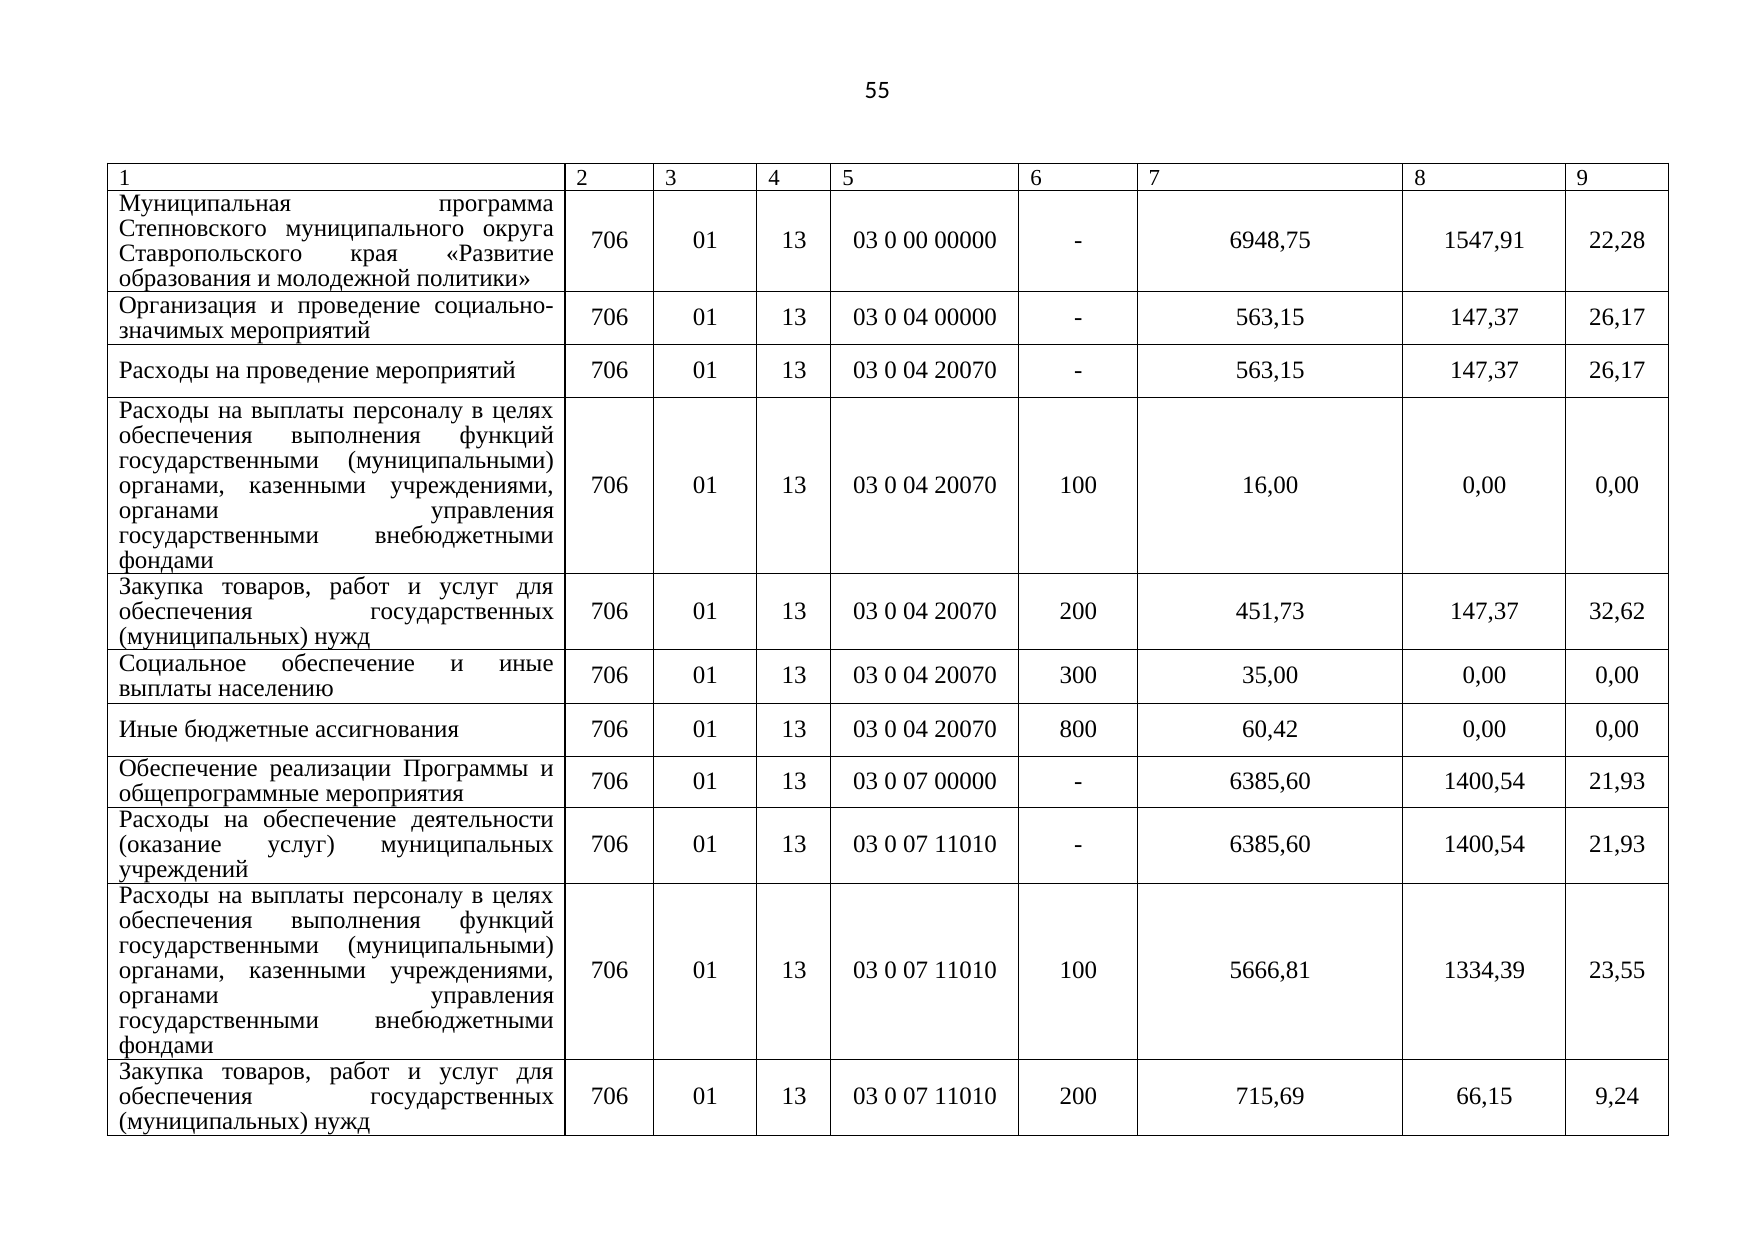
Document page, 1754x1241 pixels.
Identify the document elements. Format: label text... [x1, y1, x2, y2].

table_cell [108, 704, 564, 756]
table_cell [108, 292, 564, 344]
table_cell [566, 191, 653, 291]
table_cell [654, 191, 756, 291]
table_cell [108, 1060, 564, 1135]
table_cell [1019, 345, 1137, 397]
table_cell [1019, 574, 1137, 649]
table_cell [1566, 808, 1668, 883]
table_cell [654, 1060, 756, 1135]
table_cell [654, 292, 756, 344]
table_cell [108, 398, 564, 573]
table_header 9 [1566, 164, 1668, 190]
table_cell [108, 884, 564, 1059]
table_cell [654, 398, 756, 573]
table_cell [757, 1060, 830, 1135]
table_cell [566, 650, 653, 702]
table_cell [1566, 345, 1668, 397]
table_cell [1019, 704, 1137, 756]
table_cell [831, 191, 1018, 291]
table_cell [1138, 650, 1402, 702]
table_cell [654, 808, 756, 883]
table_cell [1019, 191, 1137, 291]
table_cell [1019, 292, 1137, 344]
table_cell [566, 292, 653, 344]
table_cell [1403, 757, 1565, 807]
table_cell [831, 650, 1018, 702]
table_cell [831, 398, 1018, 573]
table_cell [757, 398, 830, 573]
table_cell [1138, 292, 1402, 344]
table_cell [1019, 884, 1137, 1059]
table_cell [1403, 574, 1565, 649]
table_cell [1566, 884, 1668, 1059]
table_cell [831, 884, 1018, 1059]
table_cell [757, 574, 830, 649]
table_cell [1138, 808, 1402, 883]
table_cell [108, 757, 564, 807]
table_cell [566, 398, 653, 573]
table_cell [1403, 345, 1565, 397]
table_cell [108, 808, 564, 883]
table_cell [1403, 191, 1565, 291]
table_header 2 [566, 164, 653, 190]
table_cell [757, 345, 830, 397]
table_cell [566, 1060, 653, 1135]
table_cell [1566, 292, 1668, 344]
table_header 4 [757, 164, 830, 190]
table_header 5 [831, 164, 1018, 190]
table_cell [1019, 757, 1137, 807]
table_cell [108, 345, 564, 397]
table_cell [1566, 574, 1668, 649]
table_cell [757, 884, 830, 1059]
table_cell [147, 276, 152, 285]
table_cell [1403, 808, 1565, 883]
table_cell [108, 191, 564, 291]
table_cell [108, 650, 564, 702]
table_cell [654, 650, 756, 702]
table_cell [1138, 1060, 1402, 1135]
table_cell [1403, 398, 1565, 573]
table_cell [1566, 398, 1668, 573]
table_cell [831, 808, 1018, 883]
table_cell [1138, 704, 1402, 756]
table_header 8 [1403, 164, 1565, 190]
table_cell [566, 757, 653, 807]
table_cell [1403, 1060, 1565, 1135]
table_header 1 [108, 164, 564, 190]
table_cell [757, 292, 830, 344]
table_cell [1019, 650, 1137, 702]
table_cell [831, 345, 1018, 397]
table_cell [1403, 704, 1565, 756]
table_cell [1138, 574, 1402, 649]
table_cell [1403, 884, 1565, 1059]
table_header 3 [654, 164, 756, 190]
table_header 7 [1138, 164, 1402, 190]
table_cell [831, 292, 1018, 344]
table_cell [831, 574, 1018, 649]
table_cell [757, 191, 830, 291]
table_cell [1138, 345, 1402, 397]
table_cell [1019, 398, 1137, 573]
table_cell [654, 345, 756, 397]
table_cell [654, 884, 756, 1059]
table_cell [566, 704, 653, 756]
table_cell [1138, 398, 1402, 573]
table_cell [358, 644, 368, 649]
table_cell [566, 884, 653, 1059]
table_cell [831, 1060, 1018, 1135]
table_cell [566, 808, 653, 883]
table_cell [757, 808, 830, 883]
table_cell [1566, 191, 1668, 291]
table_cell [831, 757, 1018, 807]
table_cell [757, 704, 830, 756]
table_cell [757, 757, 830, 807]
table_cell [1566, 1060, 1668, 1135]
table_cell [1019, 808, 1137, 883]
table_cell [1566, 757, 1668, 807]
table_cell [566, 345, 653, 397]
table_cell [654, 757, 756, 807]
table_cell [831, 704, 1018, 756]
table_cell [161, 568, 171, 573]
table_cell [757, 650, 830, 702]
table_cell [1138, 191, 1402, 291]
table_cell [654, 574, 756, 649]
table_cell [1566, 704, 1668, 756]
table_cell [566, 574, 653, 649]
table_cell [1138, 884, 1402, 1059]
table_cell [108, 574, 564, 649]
table_header 6 [1019, 164, 1137, 190]
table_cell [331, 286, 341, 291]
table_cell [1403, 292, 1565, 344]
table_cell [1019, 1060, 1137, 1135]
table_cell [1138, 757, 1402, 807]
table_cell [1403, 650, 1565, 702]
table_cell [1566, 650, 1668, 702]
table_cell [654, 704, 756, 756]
